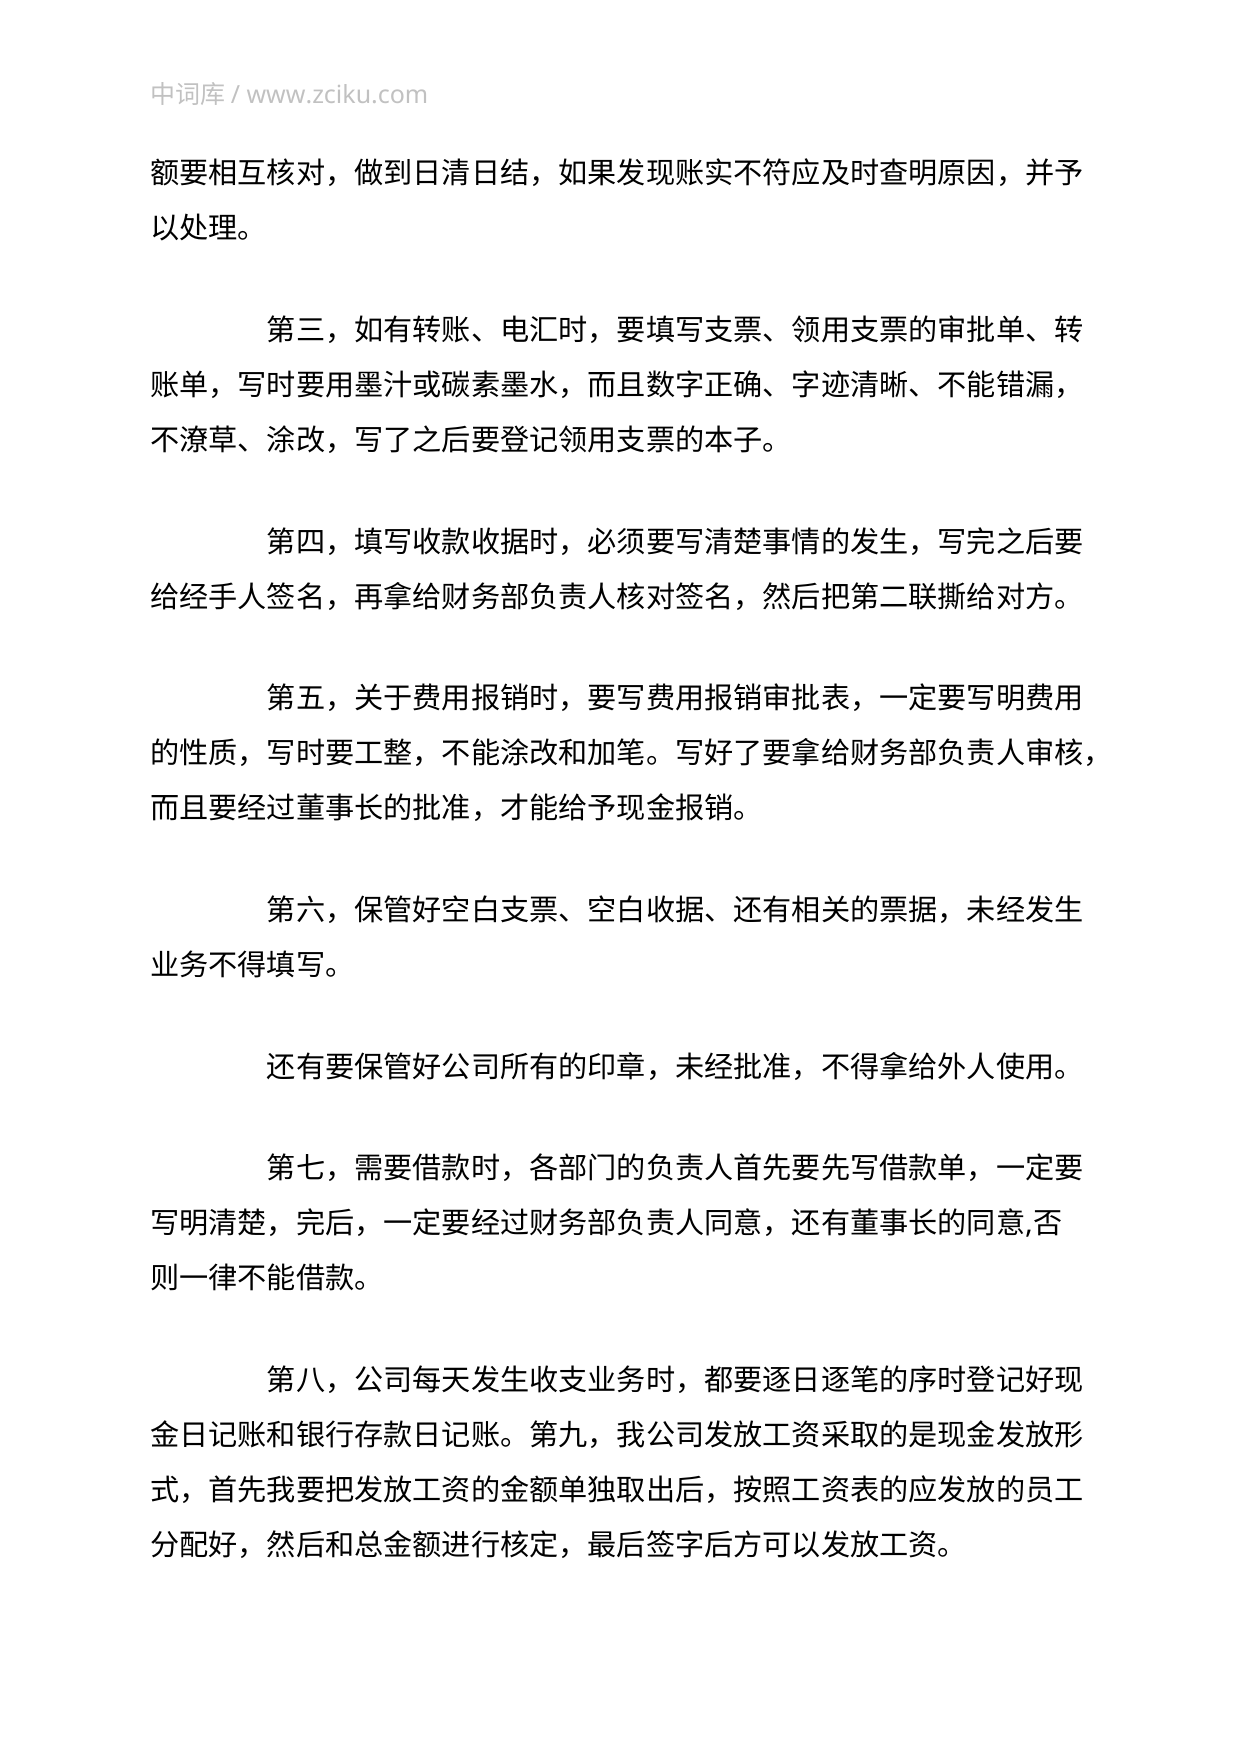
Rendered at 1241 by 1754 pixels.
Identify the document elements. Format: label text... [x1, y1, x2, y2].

text 第四，填写收款收据时，必须要写清楚事情的发生，写完之后要给经手人签名，再拿给财务部负责人核对签名，然后把第二联撕给对方。 [150, 518, 1090, 615]
text 第六，保管好空白支票、空白收据、还有相关的票据，未经发生业务不得填写。 [150, 886, 1090, 984]
text 还有要保管好公司所有的印章，未经批准，不得拿给外人使用。 [150, 1043, 1090, 1085]
text 第七，需要借款时，各部门的负责人首先要先写借款单，一定要写明清楚，完后，一定要经过财务部负责人同意，还有董事长的同意,否则一律不能借款。 [150, 1145, 1090, 1297]
text 第八，公司每天发生收支业务时，都要逐日逐笔的序时登记好现金日记账和银行存款日记账。第九，我公司发放工资采取的是现金发放形式，首先我要把发放工资的金额单独取出后，按照工资表的应发放的员工分配好，然后和总金额进行核定，最后签字后方可以发放工资。 [150, 1357, 1090, 1563]
text 第三，如有转账、电汇时，要填写支票、领用支票的审批单、转账单，写时要用墨汁或碳素墨水，而且数字正确、字迹清晰、不能错漏，不潦草、涂改，写了之后要登记领用支票的本子。 [150, 307, 1090, 459]
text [150, 150, 1090, 247]
text 第五，关于费用报销时，要写费用报销审批表，一定要写明费用的性质，写时要工整，不能涂改和加笔。写好了要拿给财务部负责人审核，而且要经过董事长的批准，才能给予现金报销。 [150, 675, 1090, 827]
